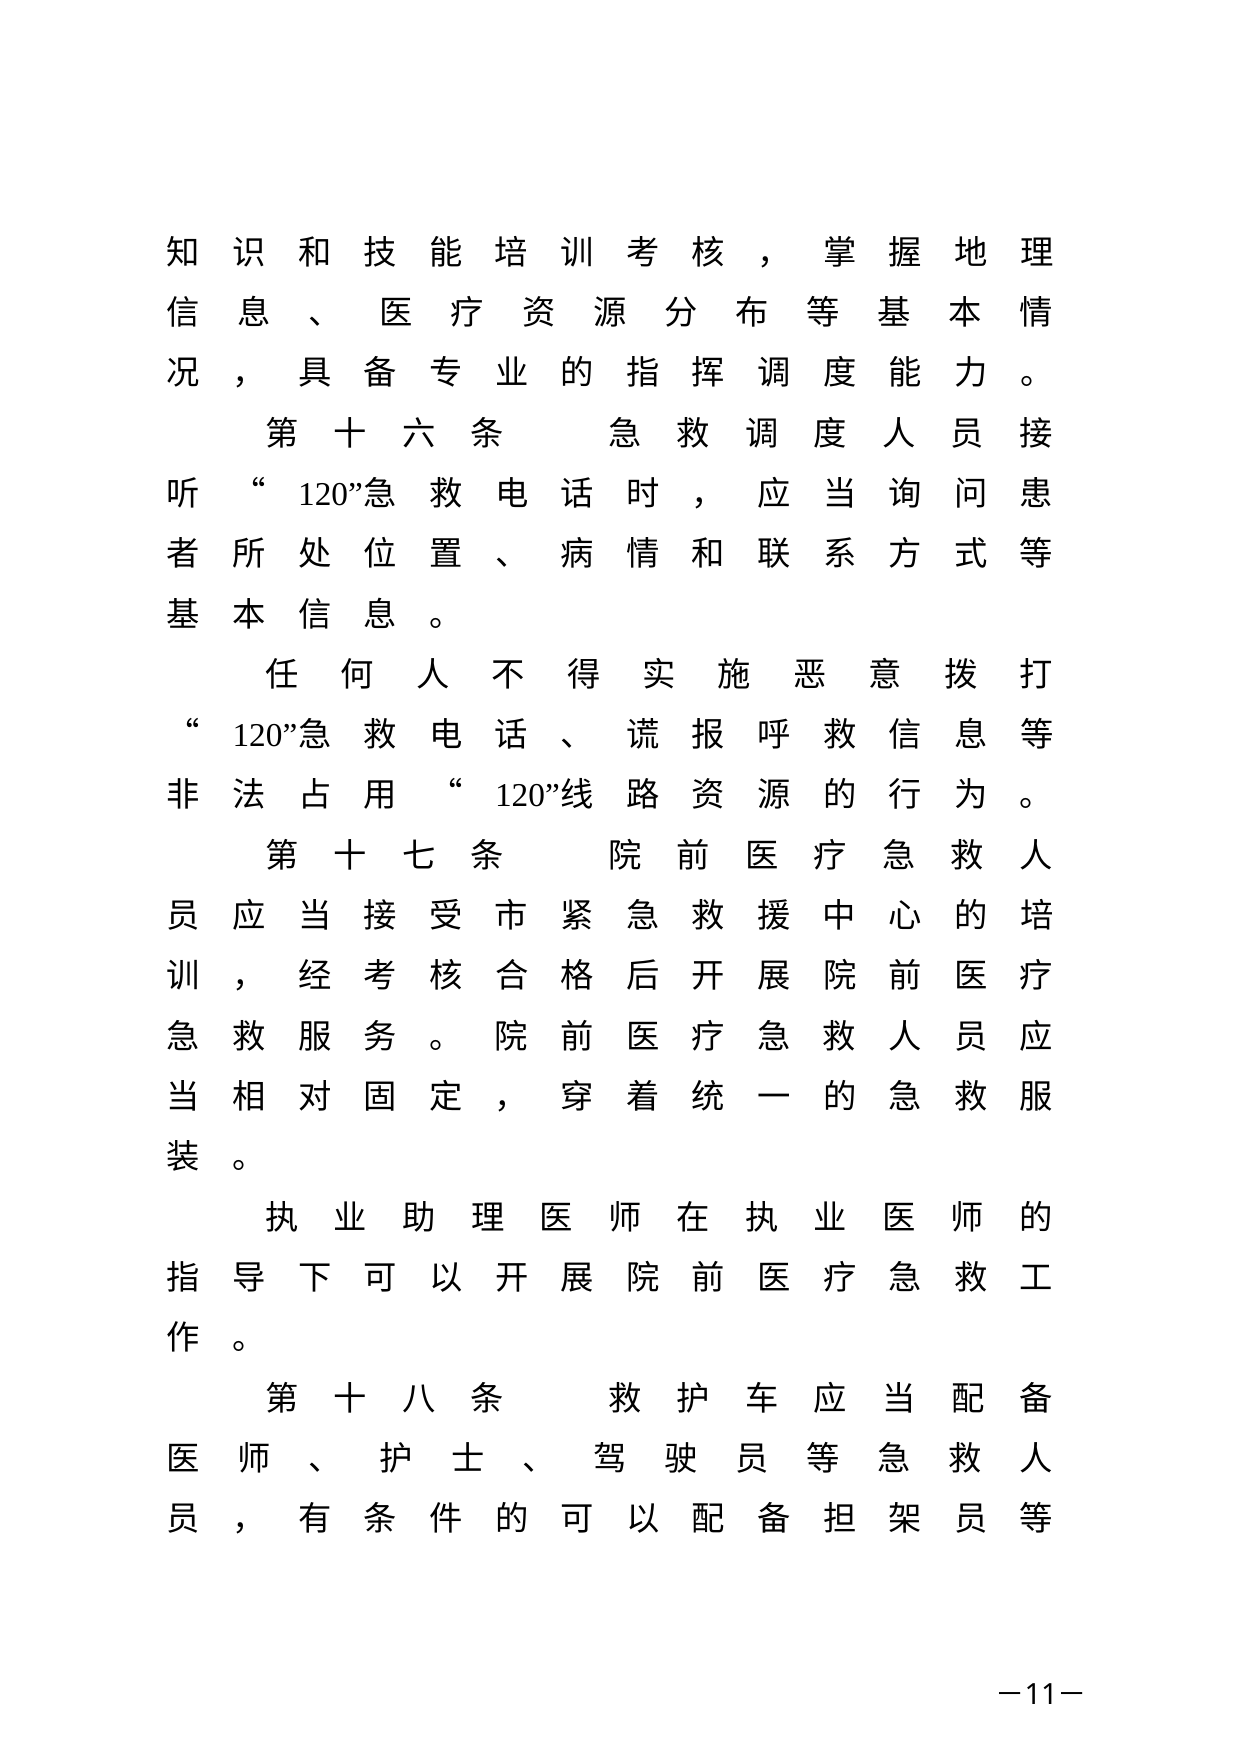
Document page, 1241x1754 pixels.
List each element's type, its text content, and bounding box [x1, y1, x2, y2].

text 执业助理医师在执业医师的指导下可以开展院前医疗急救工作。 [167, 1184, 1085, 1365]
text 第十七条 院前医疗急救人员应当接受市紧急救援中心的培训，经考核合格后开展院前医疗急救服务。院前医疗急救人员应当相对固定，穿着统一的急救服装。 [167, 822, 1085, 1184]
text 第十六条 急救调度人员接听“120”急救电话时，应当询问患者所处位置、病情和联系方式等基本信息。 [167, 400, 1085, 642]
text 任何人不得实施恶意拨打“120”急救电话、谎报呼救信息等非法占用“120”线路资源的行为。 [167, 642, 1085, 822]
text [167, 219, 1085, 400]
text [167, 1365, 1085, 1546]
